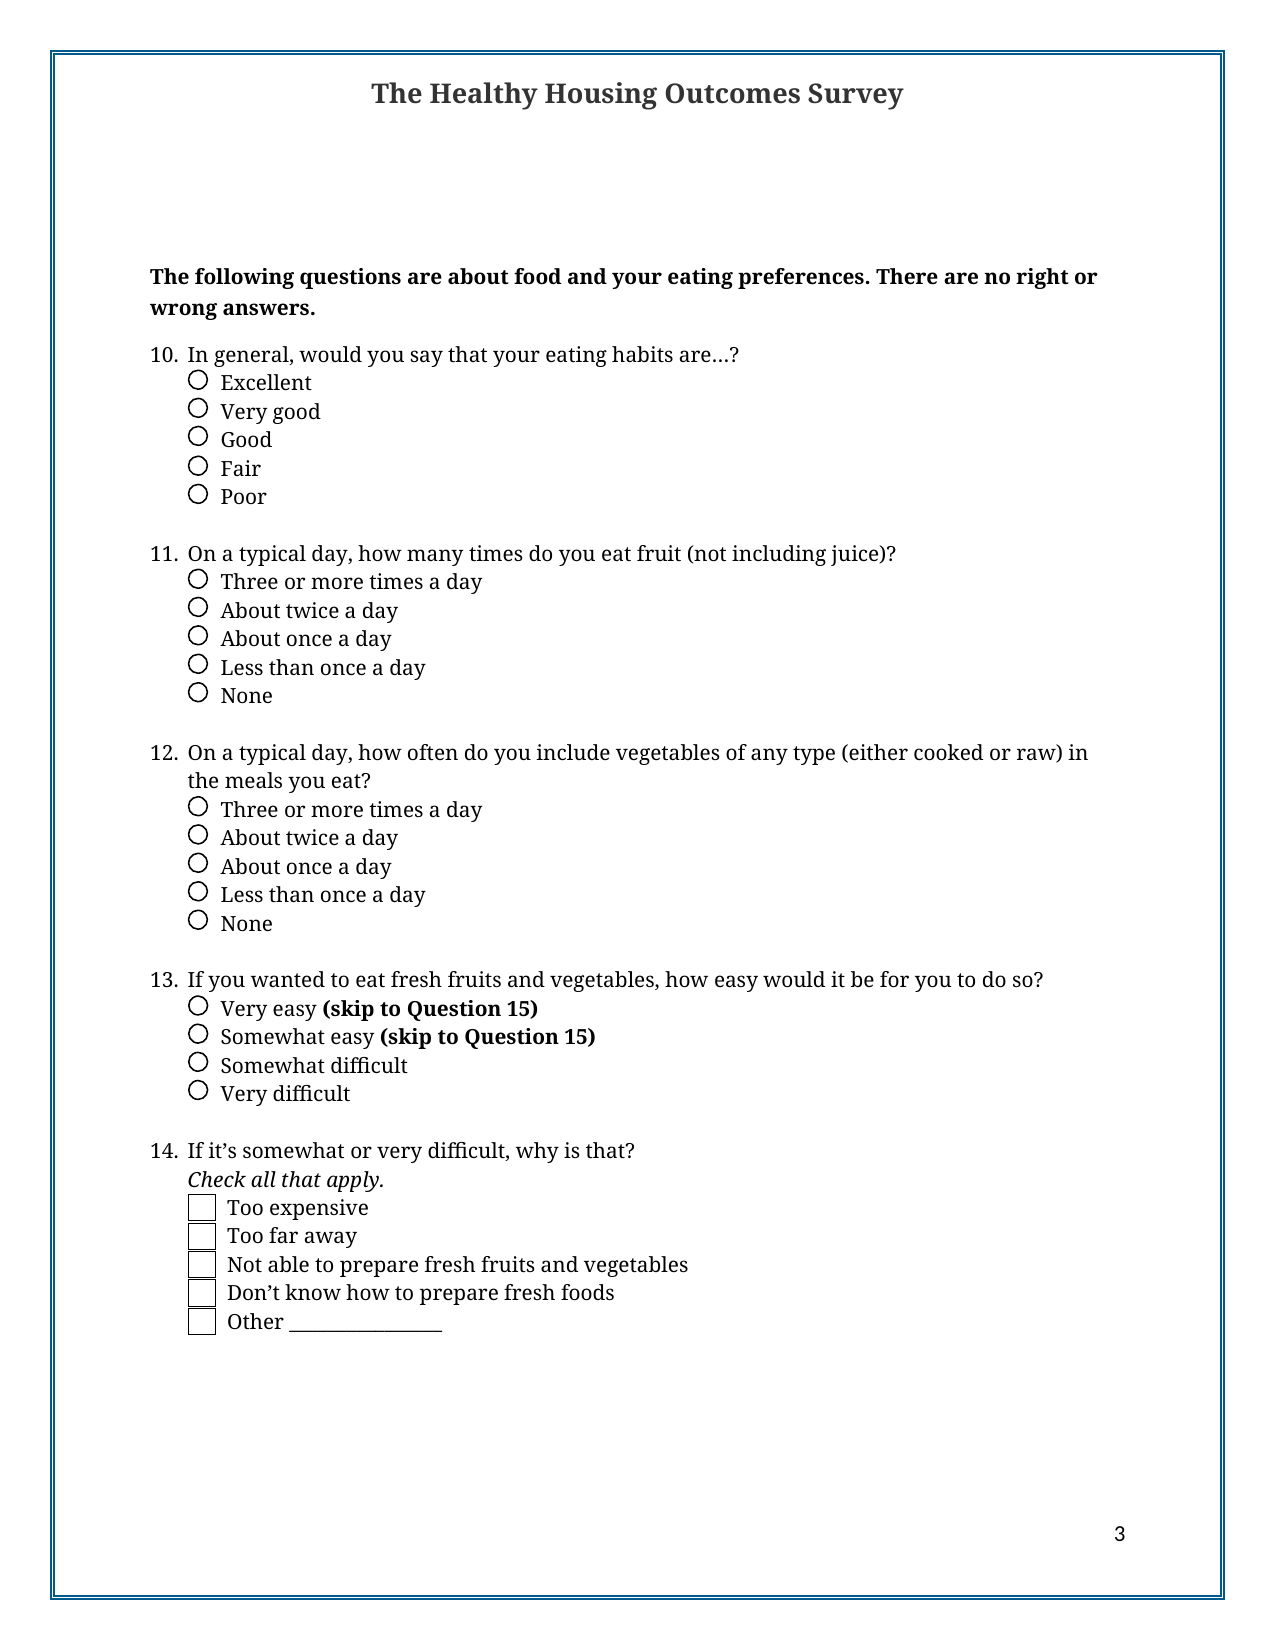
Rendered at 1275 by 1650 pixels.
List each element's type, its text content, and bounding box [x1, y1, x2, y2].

text Good [187, 425, 1125, 454]
list Check all that apply. [187, 1165, 1125, 1193]
text Not able to prepare fresh fruits and vegetables [187, 1250, 1125, 1278]
text About twice a day [187, 596, 1125, 624]
text Too far away [187, 1222, 1125, 1250]
text Very good [187, 397, 1125, 425]
list If you wanted to eat fresh fruits and vegetables, how easy would it be for you to do so? [150, 966, 1125, 994]
list If it’s somewhat or very difficult, why is that? [150, 1136, 1125, 1165]
text The following questions are about food and your eating preferences. There are no right or wrong answers. [150, 262, 1125, 321]
text Three or more times a day [187, 567, 1125, 596]
text Less than once a day [187, 880, 1125, 909]
text Somewhat difficult [187, 1051, 1125, 1079]
text Excellent [187, 368, 1125, 397]
text About twice a day [187, 823, 1125, 852]
text Other ________________ [187, 1307, 1125, 1335]
text Very easy (skip to Question 15) [187, 994, 1125, 1022]
text None [187, 909, 1125, 937]
text Fair [187, 454, 1125, 482]
list On a typical day, how many times do you eat fruit (not including juice)? [150, 539, 1125, 567]
list In general, would you say that your eating habits are…? [150, 340, 1125, 368]
text Too expensive [150, 1193, 1125, 1222]
text Three or more times a day [187, 795, 1125, 823]
text Poor [187, 482, 1125, 511]
text Less than once a day [187, 653, 1125, 681]
text About once a day [187, 852, 1125, 880]
text Very difficult [187, 1079, 1125, 1108]
text Don’t know how to prepare fresh foods [187, 1278, 1125, 1307]
text Somewhat easy (skip to Question 15) [187, 1022, 1125, 1051]
text None [187, 681, 1125, 710]
text About once a day [187, 624, 1125, 653]
list On a typical day, how often do you include vegetables of any type (either cooked or raw) in the meals you eat? [150, 738, 1125, 795]
